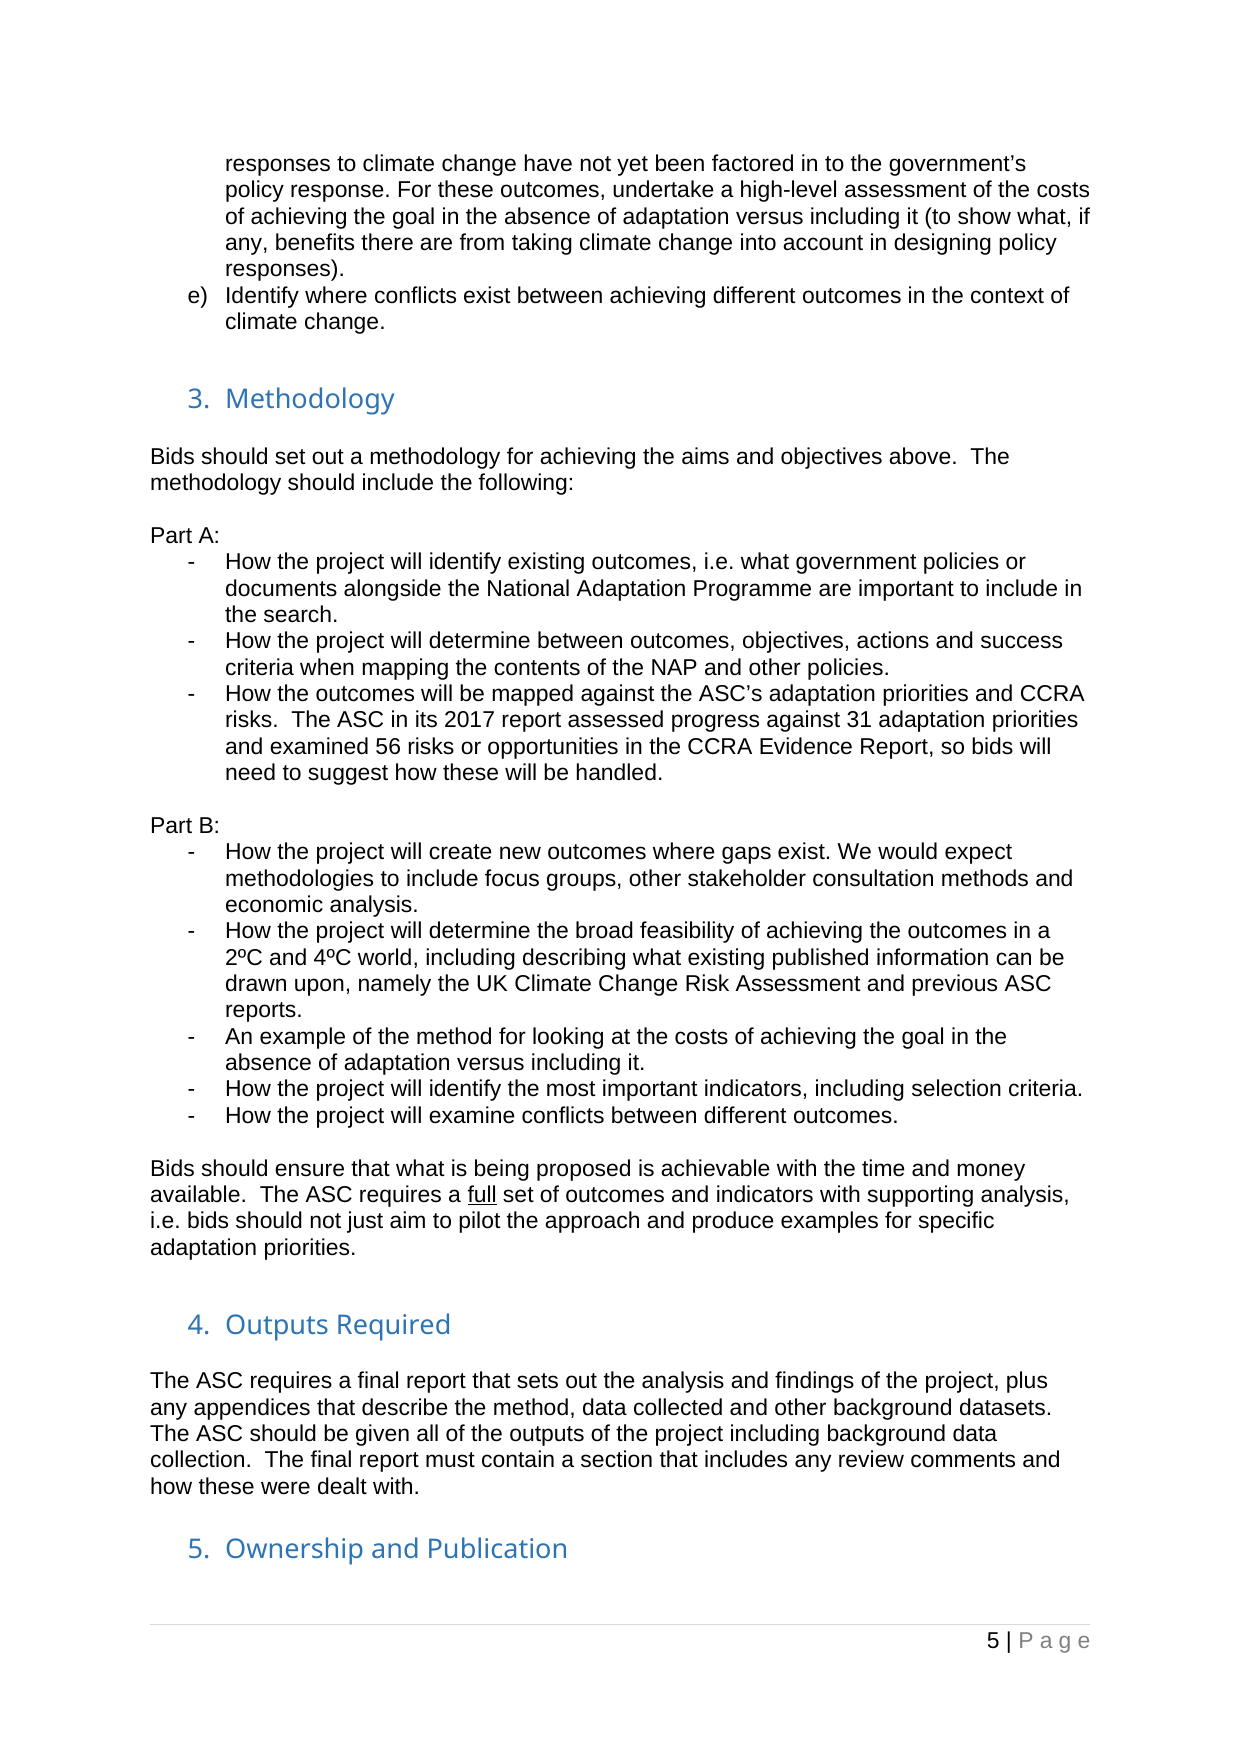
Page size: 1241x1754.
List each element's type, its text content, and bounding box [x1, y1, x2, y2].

text Part A: [150, 522, 1090, 548]
list How the project will determine the broad feasibility of achieving the outcomes in a 2ºC and 4ºC world, including describing what existing published information can be drawn upon, namely the UK Climate Change Risk Assessment and previous ASC reports. [187, 917, 1090, 1023]
subtitle Outputs Required [187, 1305, 1090, 1342]
subtitle Ownership and Publication [187, 1530, 1090, 1567]
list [187, 150, 1090, 282]
list How the project will identify existing outcomes, i.e. what government policies or documents alongside the National Adaptation Programme are important to include in the search. [187, 548, 1090, 627]
list How the project will identify the most important indicators, including selection criteria. [187, 1075, 1090, 1102]
list How the project will create new outcomes where gaps exist. We would expect methodologies to include focus groups, other stakeholder consultation methods and economic analysis. [187, 838, 1090, 917]
list An example of the method for looking at the costs of achieving the goal in the absence of adaptation versus including it. [187, 1023, 1090, 1075]
list How the project will examine conflicts between different outcomes. [187, 1102, 1090, 1128]
text The ASC requires a final report that sets out the analysis and findings of the project, plus any appendices that describe the method, data collected and other background datasets. The ASC should be given all of the outputs of the project including background data collection. The final report must contain a section that includes any review comments and how these were dealt with. [150, 1367, 1090, 1499]
text Bids should set out a methodology for achieving the aims and objectives above. The methodology should include the following: [150, 443, 1090, 496]
text Bids should ensure that what is being proposed is achievable with the time and money available. The ASC requires a full set of outcomes and indicators with supporting analysis, i.e. bids should not just aim to pilot the approach and produce examples for specific adaptation priorities. [150, 1154, 1090, 1260]
subtitle Methodology [187, 380, 1090, 417]
list How the project will determine between outcomes, objectives, actions and success criteria when mapping the contents of the NAP and other policies. [187, 627, 1090, 680]
text Part B: [150, 812, 1090, 838]
list Identify where conflicts exist between achieving different outcomes in the context of climate change. [187, 282, 1090, 334]
list How the outcomes will be mapped against the ASC’s adaptation priorities and CCRA risks. The ASC in its 2017 report assessed progress against 31 adaptation priorities and examined 56 risks or opportunities in the CCRA Evidence Report, so bids will need to suggest how these will be handled. [187, 680, 1090, 786]
